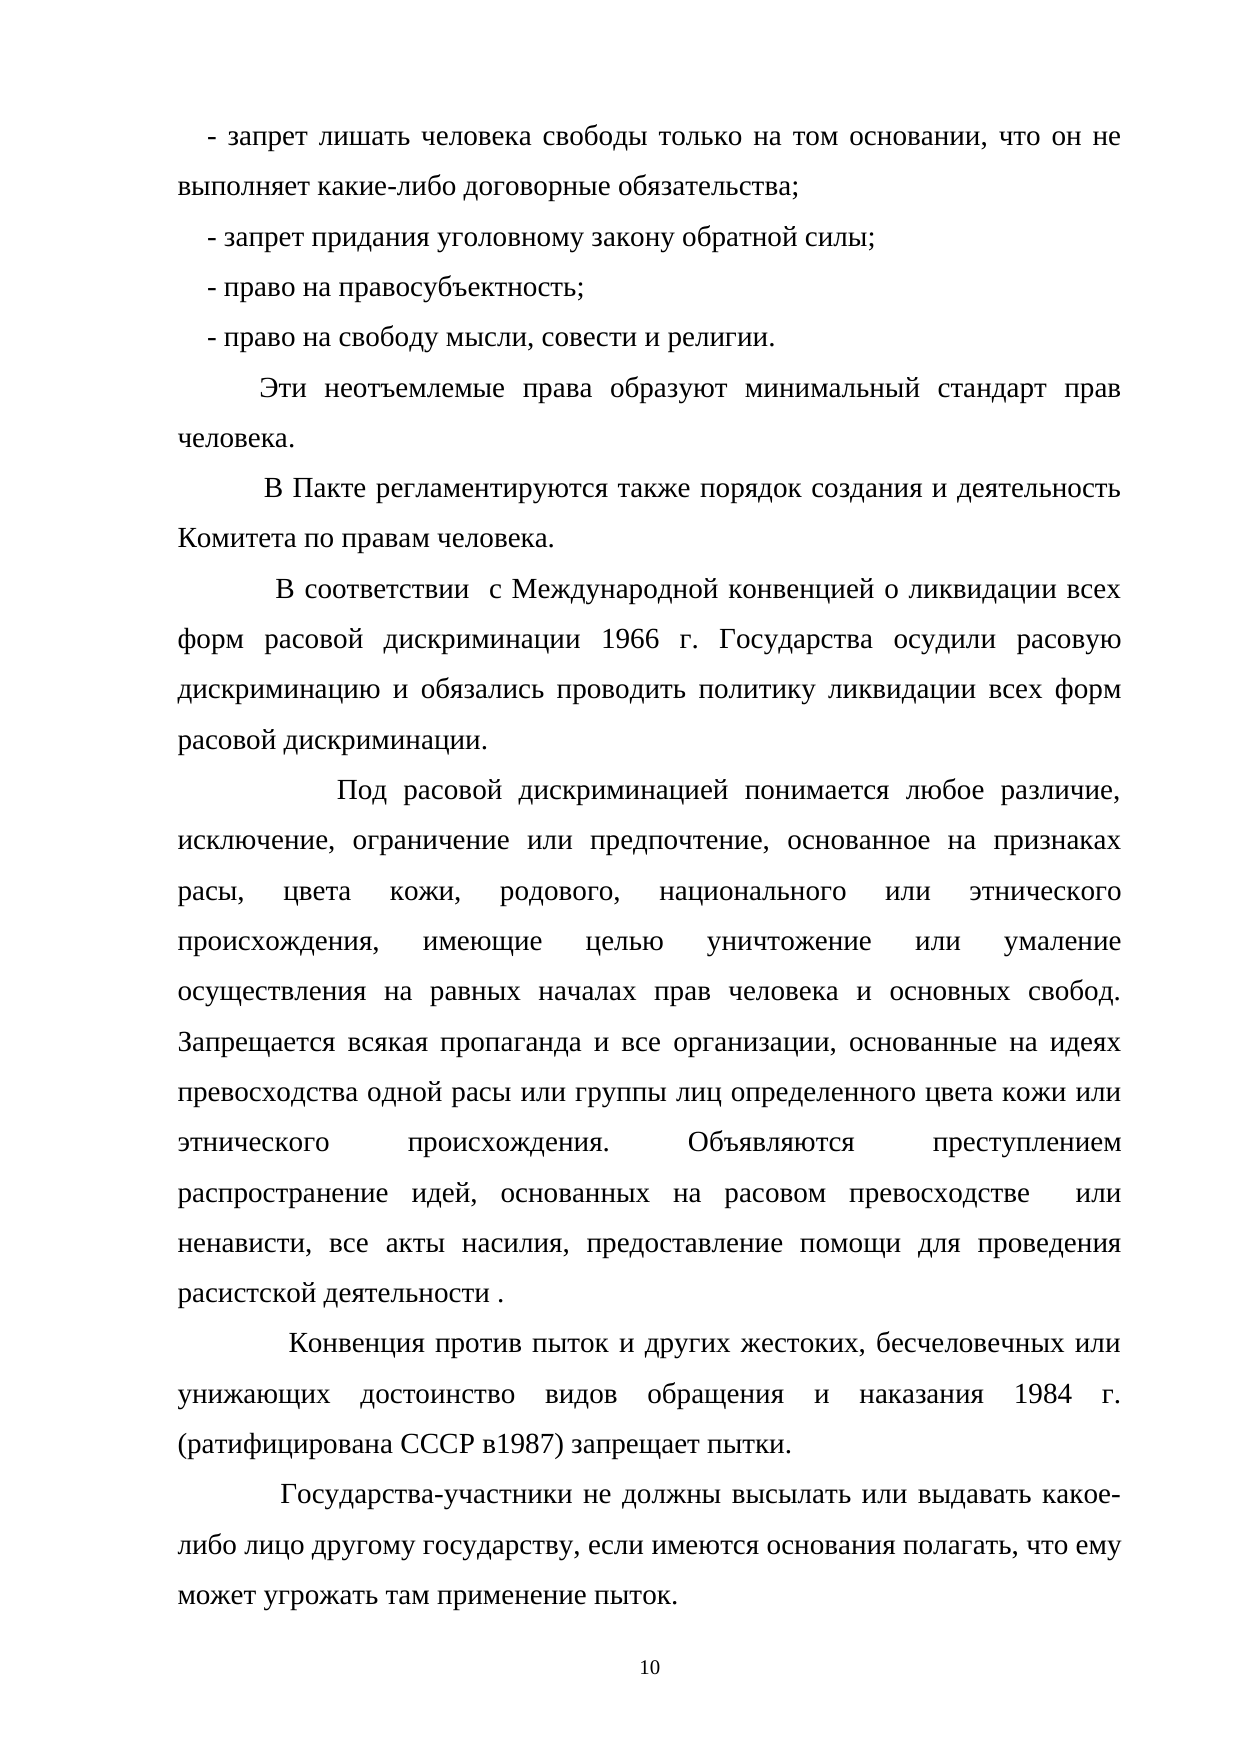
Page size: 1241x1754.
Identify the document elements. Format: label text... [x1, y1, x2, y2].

text - право на правосубъектность; [177, 269, 1122, 303]
text Государства-участники не должны высылать или выдавать какое-либо лицо другому государству, если имеются основания полагать, что ему может угрожать там применение пыток. [177, 1477, 1122, 1611]
text В Пакте регламентируются также порядок создания и деятельность Комитета по правам человека. [177, 470, 1122, 554]
text Эти неотъемлемые права образуют минимальный стандарт прав человека. [177, 370, 1122, 453]
text Под расовой дискриминацией понимается любое различие, исключение, ограничение или предпочтение, основанное на признаках расы, цвета кожи, родового, национального или этнического происхождения, имеющие целью уничтожение или умаление осуществления на равных началах прав человека и основных свобод. Запрещается всякая пропаганда и все организации, основанные на идеях превосходства одной расы или группы лиц определенного цвета кожи или этнического происхождения. Объявляются преступлением распространение идей, основанных на расовом превосходстве или ненависти, все акты насилия, предоставление помощи для проведения расистской деятельности . [177, 772, 1122, 1309]
text В соответствии с Международной конвенцией о ликвидации всех форм расовой дискриминации 1966 г. Государства осудили расовую дискриминацию и обязались проводить политику ликвидации всех форм расовой дискриминации. [177, 571, 1122, 755]
text - запрет придания уголовному закону обратной силы; [177, 219, 1122, 252]
text - запрет лишать человека свободы только на том основании, что он не выполняет какие-либо договорные обязательства; [177, 118, 1122, 202]
text Конвенция против пыток и других жестоких, бесчеловечных или унижающих достоинство видов обращения и наказания 1984 г. (ратифицирована СССР в1987) запрещает пытки. [177, 1326, 1122, 1460]
text - право на свободу мысли, совести и религии. [177, 319, 1122, 353]
